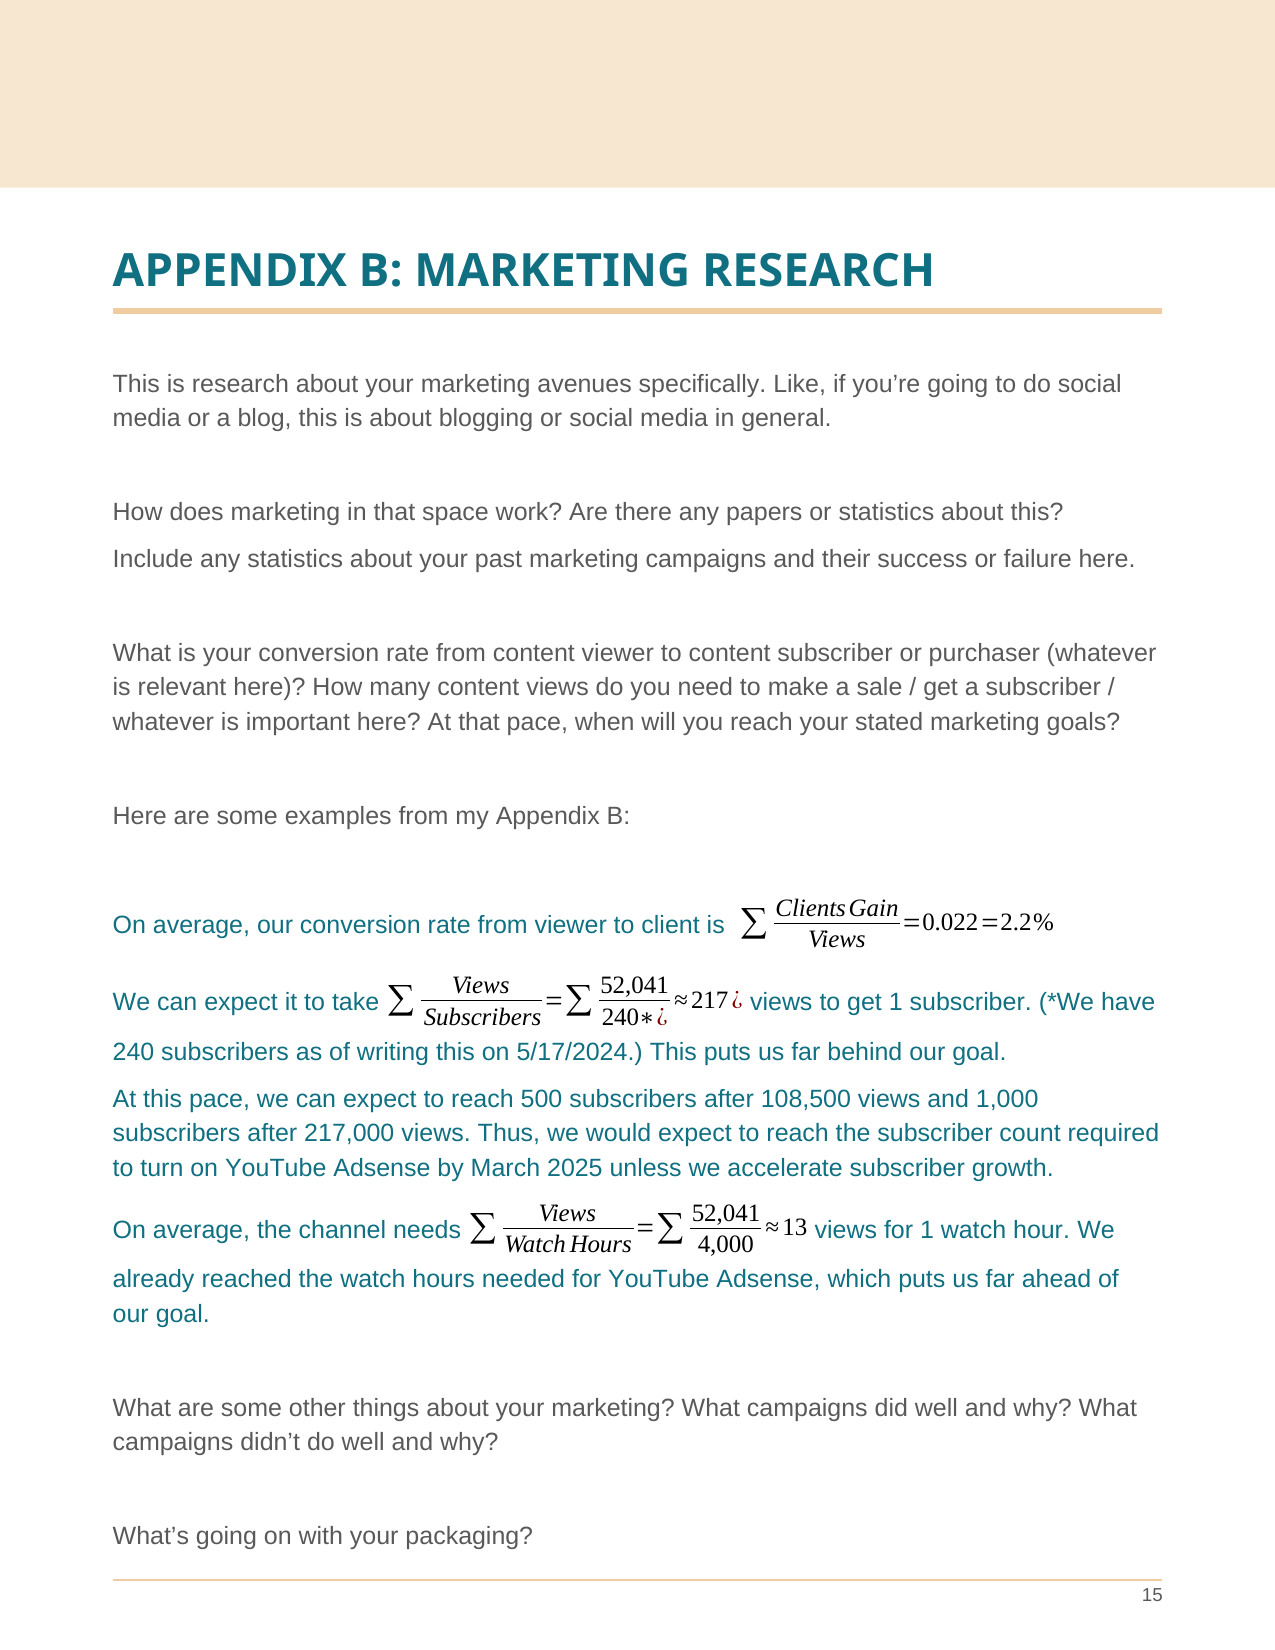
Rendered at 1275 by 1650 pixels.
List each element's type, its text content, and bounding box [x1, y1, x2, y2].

text Include any statistics about your past marketing campaigns and their success or failure here. [112, 544, 1162, 573]
text At this pace, we can expect to reach 500 subscribers after 108,500 views and 1,000 subscribers after 217,000 views. Thus, we would expect to reach the subscriber count required to turn on YouTube Adsense by March 2025 unless we accelerate subscriber growth. [112, 1084, 1162, 1181]
text How does marketing in that space work? Are there any papers or statistics about this? [112, 497, 1162, 526]
text Here are some examples from my Appendix B: [112, 801, 1162, 829]
text What is your conversion rate from content viewer to content subscriber or purchaser (whatever is relevant here)? How many content views do you need to make a sale / get a subscriber / whatever is important here? At that pace, when will you reach your stated marketing goals? [112, 638, 1162, 736]
text What are some other things about your marketing? What campaigns did well and why? What campaigns didn’t do well and why? [112, 1393, 1162, 1456]
text On average, our conversion rate from viewer to client is [112, 895, 1162, 954]
text What’s going on with your packaging? [112, 1521, 1162, 1550]
text We can expect it to take views to get 1 subscriber. (*We have 240 subscribers as of writing this on 5/17/2024.) This puts us far behind our goal. [112, 972, 1162, 1065]
subtitle Appendix B: Marketing Research [112, 237, 1162, 314]
text This is research about your marketing avenues specifically. Like, if you’re going to do social media or a blog, this is about blogging or social media in general. [112, 368, 1162, 432]
text On average, the channel needs views for 1 watch hour. We already reached the watch hours needed for YouTube Adsense, which puts us far ahead of our goal. [112, 1199, 1162, 1327]
